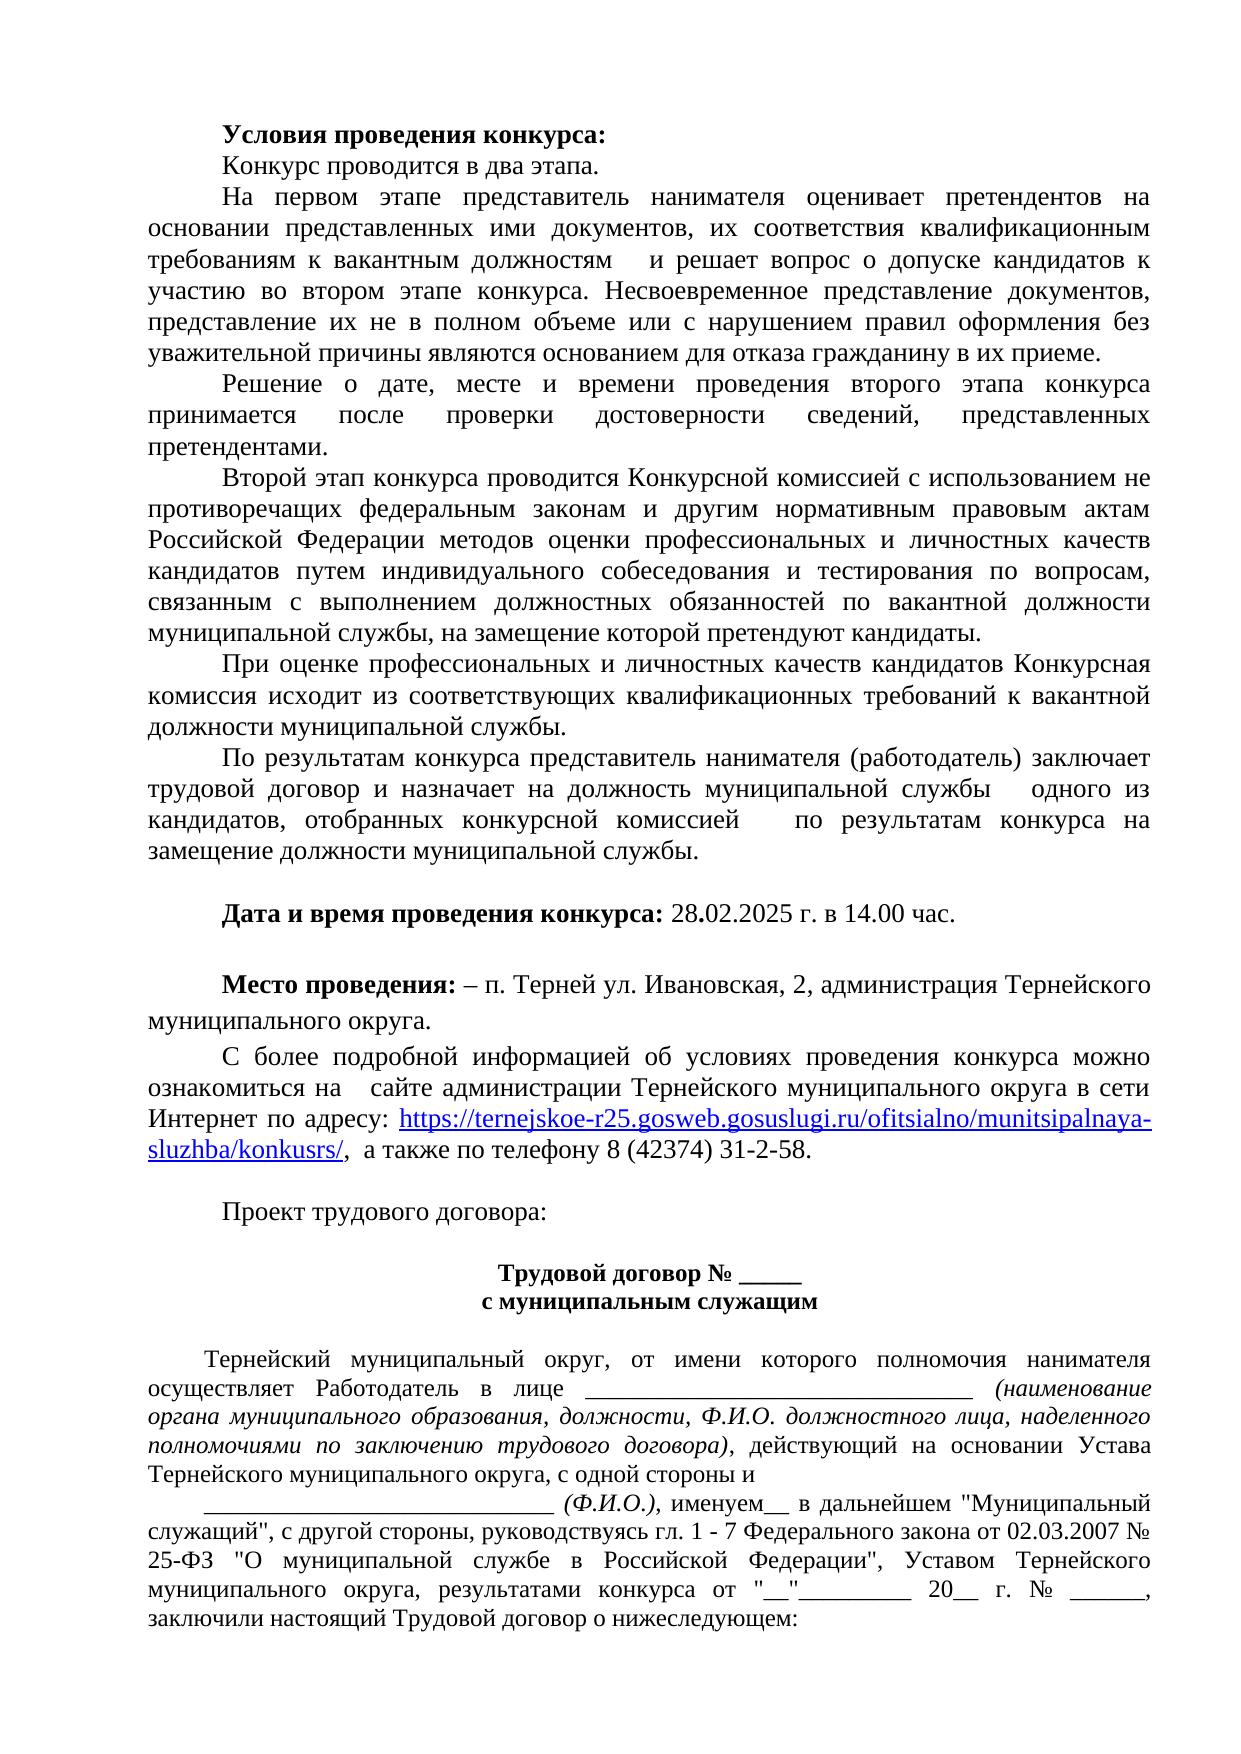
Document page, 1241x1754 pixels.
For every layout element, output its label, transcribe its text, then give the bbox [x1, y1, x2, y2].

text Трудовой договор № _____ [148, 1258, 1152, 1286]
text Конкурс проводится в два этапа. [148, 149, 1152, 180]
text По результатам конкурса представитель нанимателя (работодатель) заключает трудовой договор и назначает на должность муниципальной службы одного из кандидатов, отобранных конкурсной комиссией по результатам конкурса на замещение должности муниципальной службы. [148, 741, 1152, 866]
text Место проведения: – п. Терней ул. Ивановская, 2, администрация Тернейского муниципального округа. [148, 968, 1152, 1035]
text С более подробной информацией об условиях проведения конкурса можно ознакомиться на сайте администрации Тернейского муниципального округа в сети Интернет по адресу: https://ternejskoe-r25.gosweb.gosuslugi.ru/ofitsialno/munitsipalnaya-sluzhba/konkusrs/, а также по телефону 8 (42374) 31-2-58. [148, 1040, 1152, 1164]
text с муниципальным служащим [148, 1286, 1152, 1315]
text При оценке профессиональных и личностных качеств кандидатов Конкурсная комиссия исходит из соответствующих квалификационных требований к вакантной должности муниципальной службы. [148, 648, 1152, 741]
text Тернейский муниципальный округ, от имени которого полномочия нанимателя осуществляет Работодатель в лице _______________________________ (наименование органа муниципального образования, должности, Ф.И.О. должностного лица, наделенного полномочиями по заключению трудового договора), действующий на основании Устава Тернейского муниципального округа, с одной стороны и [148, 1344, 1152, 1488]
text Дата и время проведения конкурса: 28.02.2025 г. в 14.00 час. [148, 897, 1152, 928]
text Проект трудового договора: [148, 1195, 1152, 1227]
text Второй этап конкурса проводится Конкурсной комиссией с использованием не противоречащих федеральным законам и другим нормативным правовым актам Российской Федерации методов оценки профессиональных и личностных качеств кандидатов путем индивидуального собеседования и тестирования по вопросам, связанным с выполнением должностных обязанностей по вакантной должности муниципальной службы, на замещение которой претендуют кандидаты. [148, 461, 1152, 648]
text ____________________________ (Ф.И.О.), именуем__ в дальнейшем "Муниципальный служащий", с другой стороны, руководствуясь гл. 1 - 7 Федерального закона от 02.03.2007 № 25-ФЗ "О муниципальной службе в Российской Федерации", Уставом Тернейского муниципального округа, результатами конкурса от "__"_________ 20__ г. № ______, заключили настоящий Трудовой договор о нижеследующем: [148, 1488, 1152, 1631]
text Решение о дате, месте и времени проведения второго этапа конкурса принимается после проверки достоверности сведений, представленных претендентами. [148, 367, 1152, 461]
text На первом этапе представитель нанимателя оценивает претендентов на основании представленных ими документов, их соответствия квалификационным требованиям к вакантным должностям и решает вопрос о допуске кандидатов к участию во втором этапе конкурса. Несвоевременное представление документов, представление их не в полном объеме или с нарушением правил оформления без уважительной причины являются основанием для отказа гражданину в их приеме. [148, 180, 1152, 367]
text Условия проведения конкурса: [148, 118, 1152, 149]
